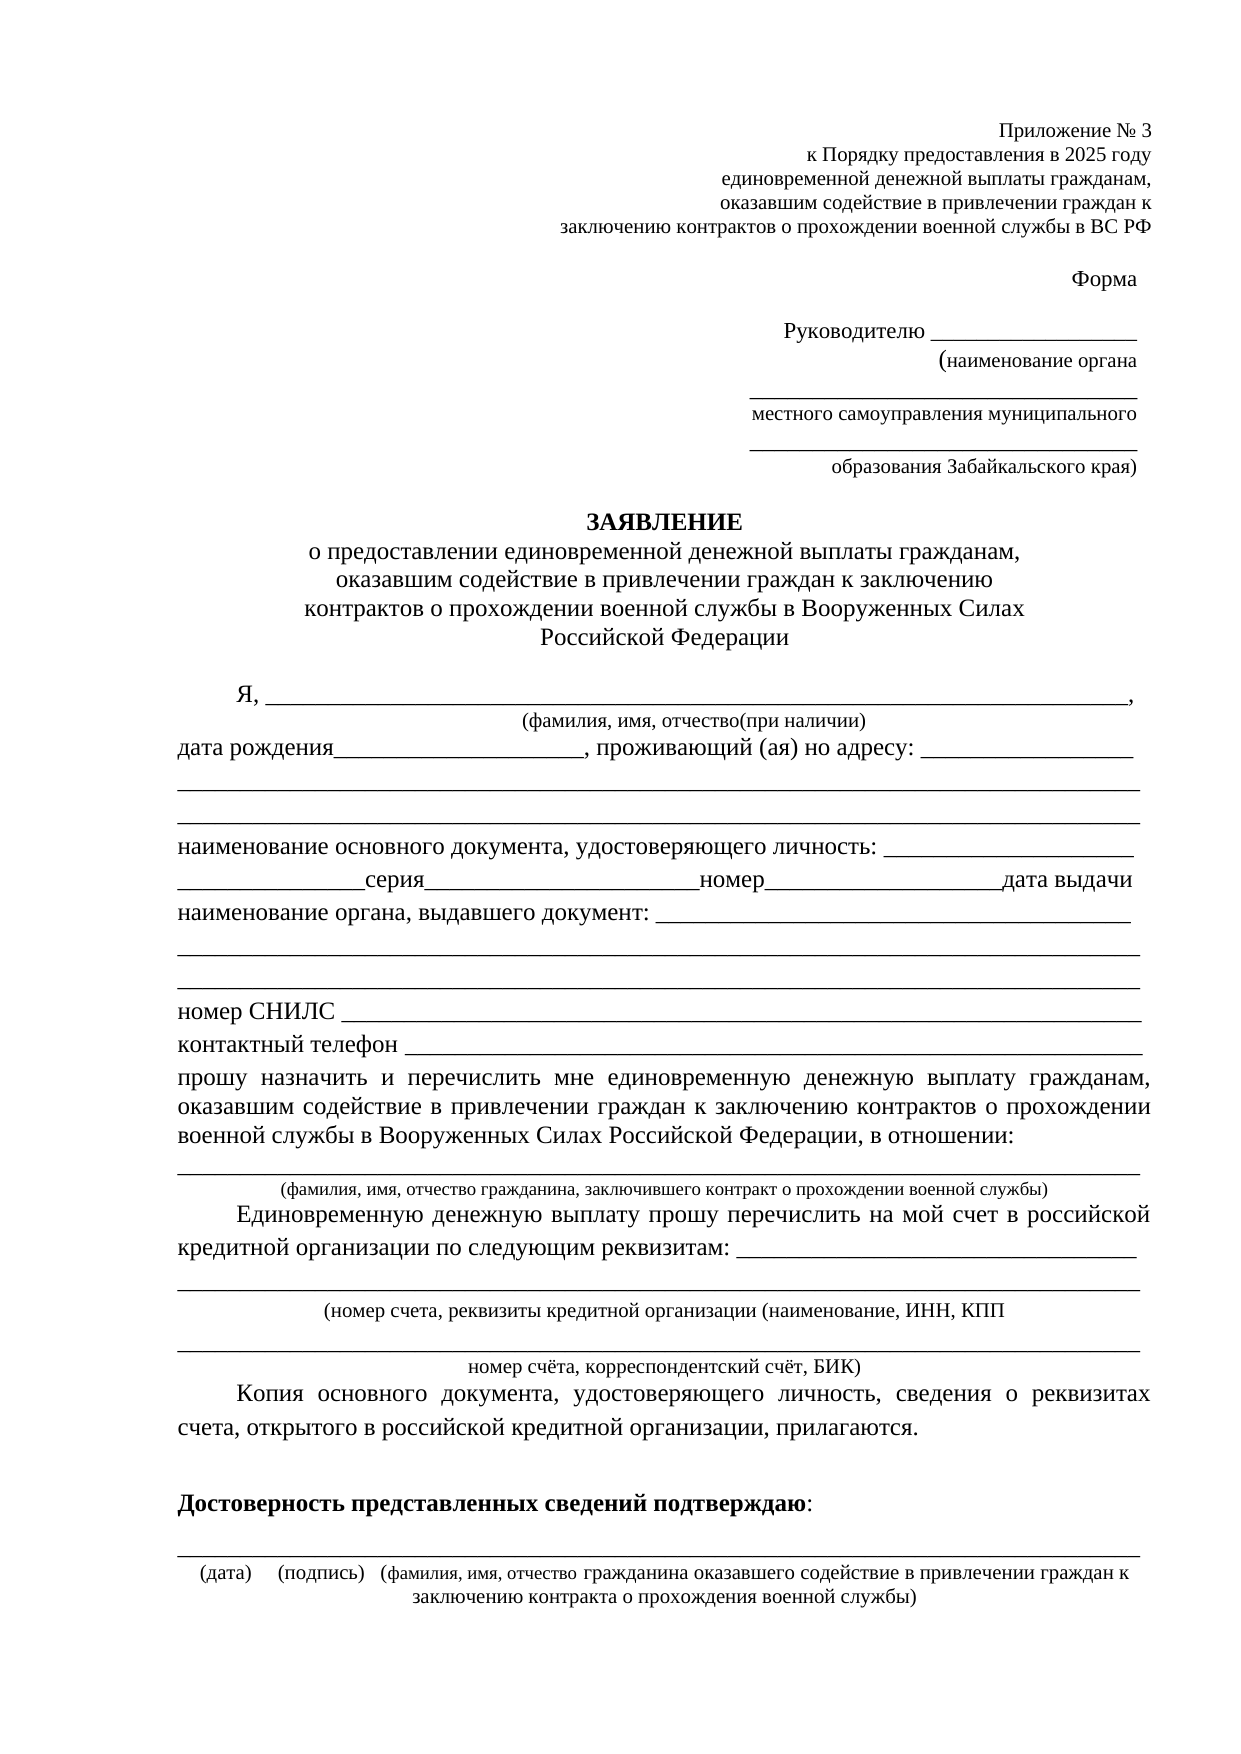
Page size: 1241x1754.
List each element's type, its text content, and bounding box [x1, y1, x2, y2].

text наименование органа, выдавшего документ: ______________________________________ [177, 897, 1152, 926]
text прошу назначить и перечислить мне единовременную денежную выплату гражданам, оказавшим содействие в привлечении граждан к заключению контрактов о прохождении военной службы в Вооруженных Силах Российской Федерации, в отношении: [177, 1062, 1152, 1149]
text _____________________________________________________________________________ [177, 1265, 1152, 1294]
text (фамилия, имя, отчество(при наличии) [177, 708, 1152, 732]
text Российской Федерации [177, 622, 1152, 651]
text (номер счета, реквизиты кредитной организации (наименование, ИНН, КПП [177, 1298, 1152, 1322]
text _____________________________________________________________________________ [177, 765, 1152, 794]
text _____________________________________________________________________________ [177, 798, 1152, 827]
text Единовременную денежную выплату прошу перечислить на мой счет в российской кредитной организации по следующим реквизитам: ________________________________ [177, 1199, 1152, 1261]
text _______________серия______________________номер___________________дата выдачи [177, 864, 1152, 893]
text оказавшим содействие в привлечении граждан к заключению [177, 564, 1152, 593]
text (наименование органа [88, 344, 1137, 373]
text _______________________________ [88, 373, 1137, 401]
text единовременной денежной выплаты гражданам, [177, 166, 1152, 190]
text контактный телефон ___________________________________________________________ [177, 1029, 1152, 1058]
text номер СНИЛС ________________________________________________________________ [177, 996, 1152, 1025]
text _____________________________________________________________________________ [177, 1326, 1152, 1354]
text местного самоуправления муниципального [88, 401, 1137, 425]
text контрактов о прохождении военной службы в Вооруженных Силах [177, 593, 1152, 622]
text _______________________________ [88, 425, 1137, 454]
text Я, _____________________________________________________________________, [177, 679, 1152, 708]
text о предоставлении единовременной денежной выплаты гражданам, [177, 536, 1152, 564]
text (фамилия, имя, отчество гражданина, заключившего контракт о прохождении военной службы) [177, 1177, 1152, 1199]
text _____________________________________________________________________________ [177, 1531, 1152, 1559]
text (дата) (подпись) (фамилия, имя, отчество гражданина оказавшего содействие в привлечении граждан к заключению контракта о прохождения военной службы) [177, 1559, 1152, 1608]
text наименование основного документа, удостоверяющего личность: ____________________ [177, 831, 1152, 860]
text образования Забайкальского края) [88, 454, 1137, 478]
text _____________________________________________________________________________ [177, 930, 1152, 959]
text заключению контрактов о прохождении военной службы в ВС РФ [177, 214, 1152, 238]
text Приложение № 3 [177, 118, 1152, 142]
text к Порядку предоставления в 2025 году [177, 142, 1152, 166]
text Форма [88, 265, 1137, 291]
text _____________________________________________________________________________ [177, 1149, 1152, 1177]
text дата рождения____________________, проживающий (ая) но адресу: _________________ [177, 732, 1152, 761]
text Руководителю __________________ [88, 317, 1137, 344]
text _____________________________________________________________________________ [177, 963, 1152, 992]
text номер счёта, корреспондентский счёт, БИК) [177, 1354, 1152, 1378]
text ЗАЯВЛЕНИЕ [177, 507, 1152, 536]
text Копия основного документа, удостоверяющего личность, сведения о реквизитах счета, открытого в российской кредитной организации, прилагаются. [177, 1378, 1152, 1440]
text Достоверность представленных сведений подтверждаю: [177, 1488, 1152, 1516]
text оказавшим содействие в привлечении граждан к [177, 190, 1152, 214]
